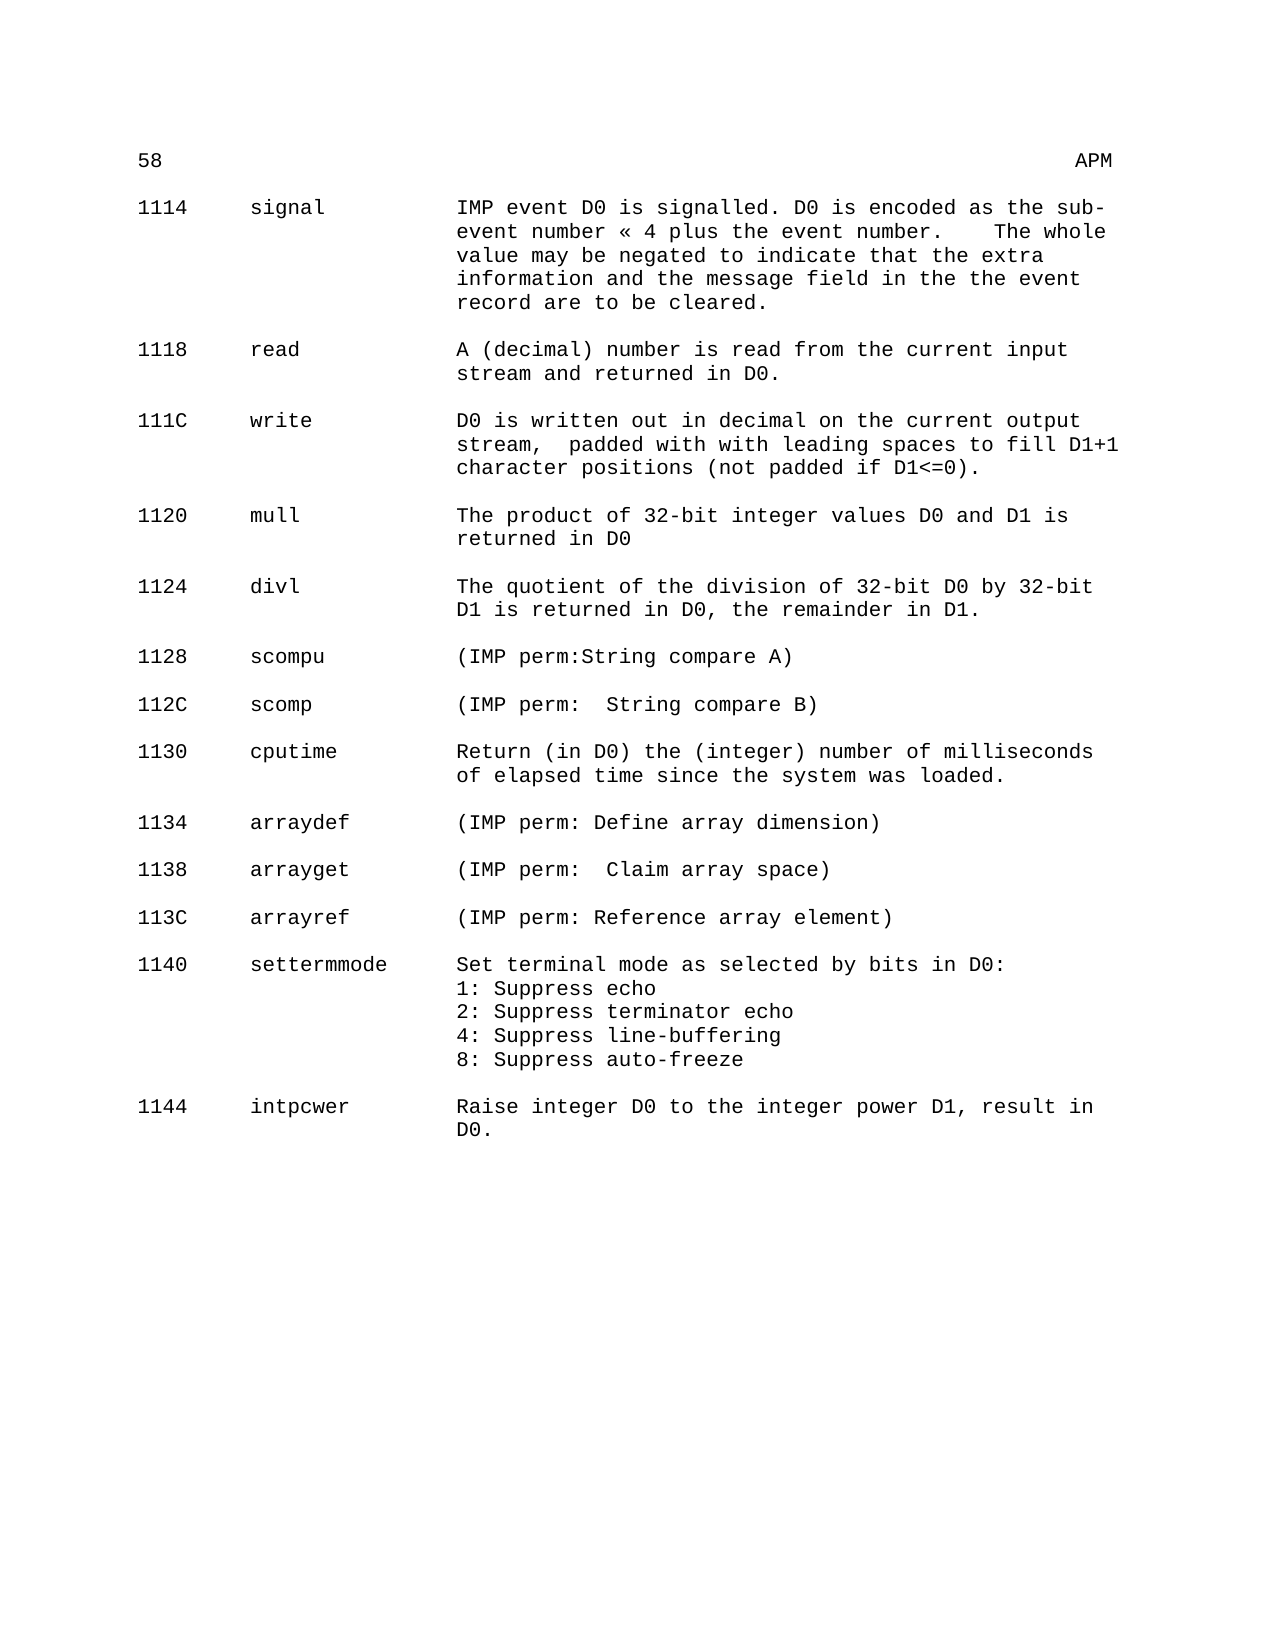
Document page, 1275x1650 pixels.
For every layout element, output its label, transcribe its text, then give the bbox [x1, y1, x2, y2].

text 1134 arraydef (IMP perm: Define array dimension) [137, 812, 1125, 836]
text 1130 cputime Return (in D0) the (integer) number of milliseconds of elapsed time since the system was loaded. [137, 741, 1125, 788]
text 1124 divl The quotient of the division of 32-bit D0 by 32-bit D1 is returned in D0, the remainder in D1. [137, 576, 1125, 623]
text 8: Suppress auto-freeze [137, 1048, 1125, 1072]
text 58 APM [137, 150, 1125, 174]
text 1138 arrayget (IMP perm: Claim array space) [137, 859, 1125, 883]
text 112C scomp (IMP perm: String compare B) [137, 694, 1125, 717]
text 1114 signal IMP event D0 is signalled. D0 is encoded as the sub-event number « 4 plus the event number. The whole value may be negated to indicate that the extra information and the message field in the the event record are to be cleared. [137, 197, 1125, 316]
text 2: Suppress terminator echo [137, 1001, 1125, 1025]
text 111C write D0 is written out in decimal on the current output stream, padded with with leading spaces to fill D1+1 character positions (not padded if D1<=0). [137, 410, 1125, 481]
text 1118 read A (decimal) number is read from the current input stream and returned in D0. [137, 339, 1125, 386]
text 113C arrayref (IMP perm: Reference array element) [137, 907, 1125, 930]
text 1: Suppress echo [137, 978, 1125, 1001]
text 1140 settermmode Set terminal mode as selected by bits in D0: [137, 954, 1125, 978]
text 1120 mull The product of 32-bit integer values D0 and D1 is returned in D0 [137, 505, 1125, 552]
text 1144 intpcwer Raise integer D0 to the integer power D1, result in D0. [137, 1096, 1125, 1143]
text 1128 scompu (IMP perm:String compare A) [137, 647, 1125, 670]
text 4: Suppress line-buffering [137, 1025, 1125, 1048]
